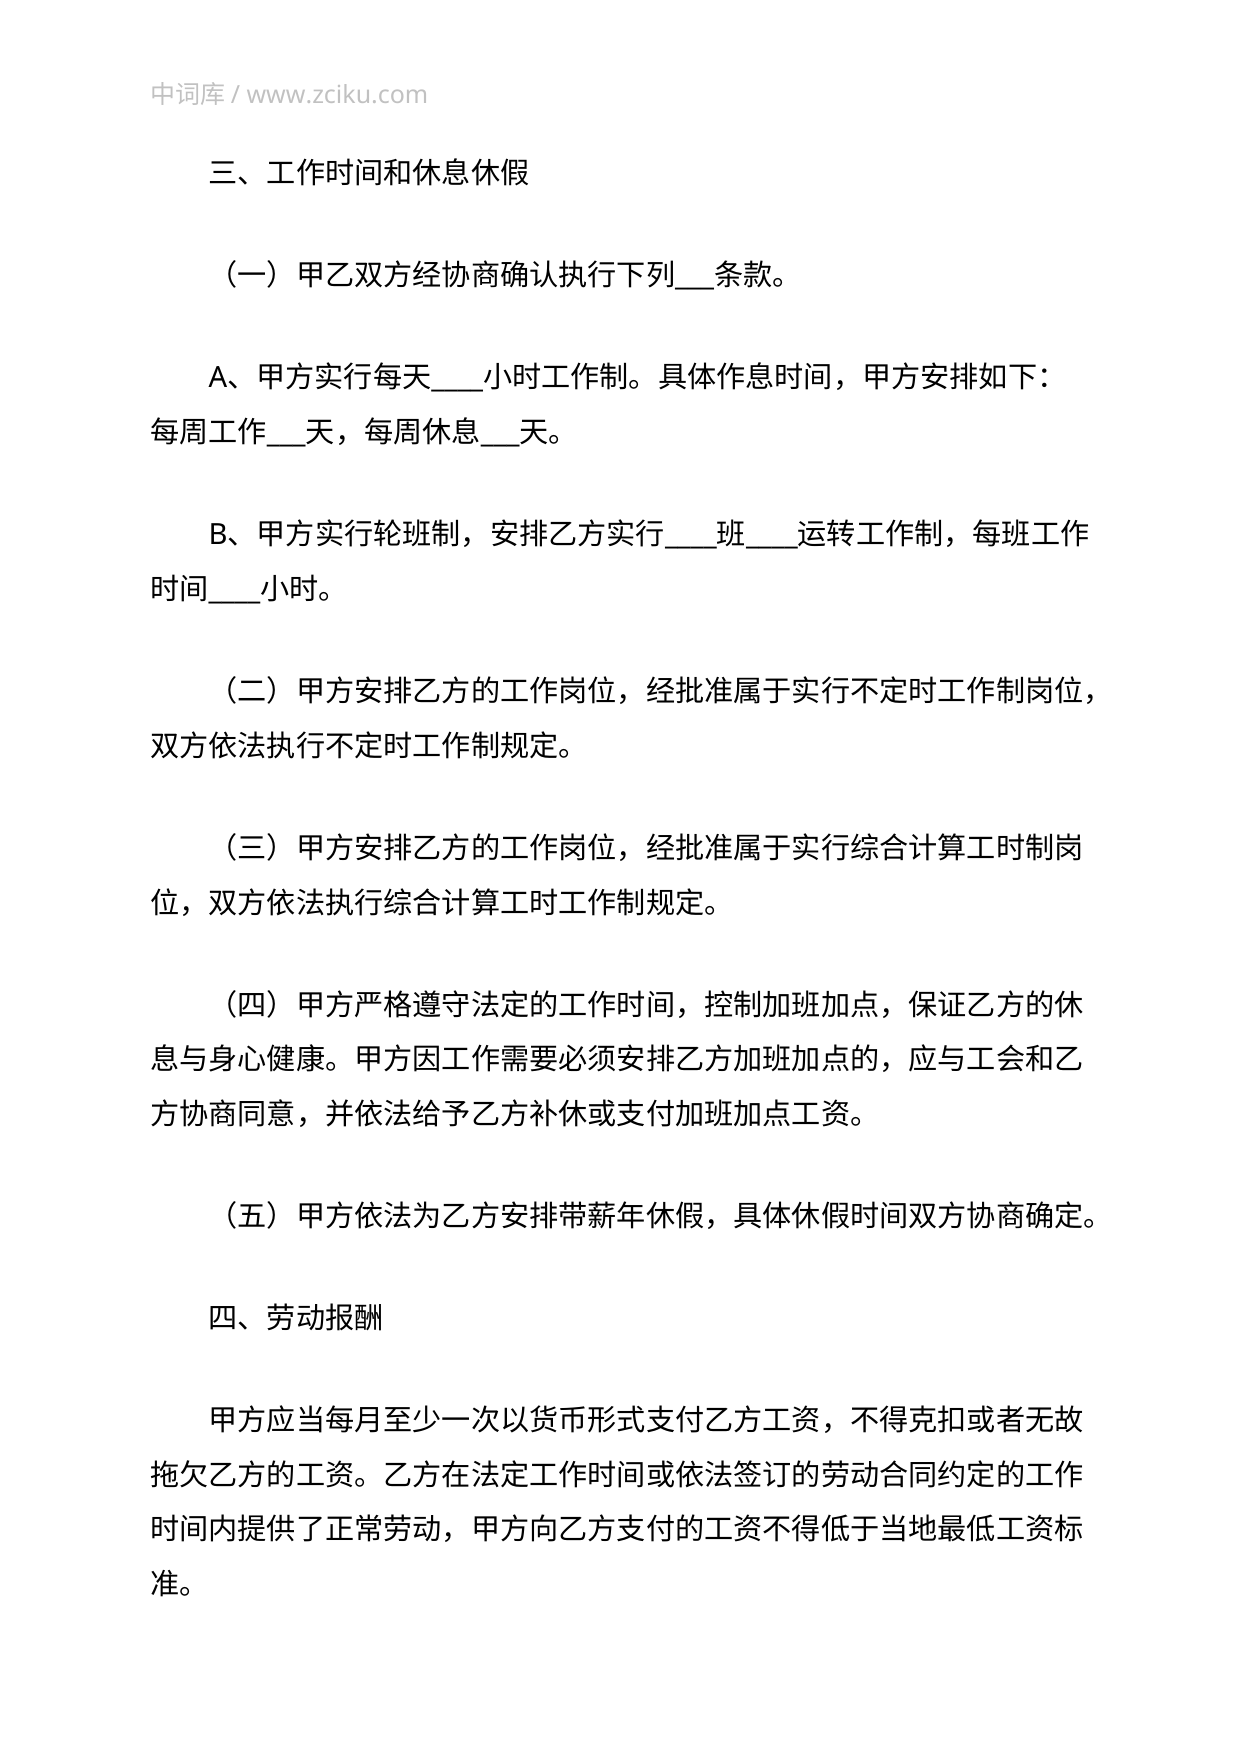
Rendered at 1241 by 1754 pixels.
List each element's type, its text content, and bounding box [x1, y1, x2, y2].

text （三）甲方安排乙方的工作岗位，经批准属于实行综合计算工时制岗位，双方依法执行综合计算工时工作制规定。 [150, 824, 1090, 922]
text （四）甲方严格遵守法定的工作时间，控制加班加点，保证乙方的休息与身心健康。甲方因工作需要必须安排乙方加班加点的，应与工会和乙方协商同意，并依法给予乙方补休或支付加班加点工资。 [150, 981, 1090, 1133]
text （五）甲方依法为乙方安排带薪年休假，具体休假时间双方协商确定。 [150, 1193, 1090, 1235]
text 三、工作时间和休息休假 [150, 150, 1090, 192]
text 四、劳动报酬 [150, 1294, 1090, 1337]
text A、甲方实行每天____小时工作制。具体作息时间，甲方安排如下：每周工作___天，每周休息___天。 [150, 354, 1090, 451]
text （二）甲方安排乙方的工作岗位，经批准属于实行不定时工作制岗位，双方依法执行不定时工作制规定。 [150, 668, 1090, 765]
text （一）甲乙双方经协商确认执行下列___条款。 [150, 252, 1090, 294]
text B、甲方实行轮班制，安排乙方实行____班____运转工作制，每班工作时间____小时。 [150, 511, 1090, 608]
text 甲方应当每月至少一次以货币形式支付乙方工资，不得克扣或者无故拖欠乙方的工资。乙方在法定工作时间或依法签订的劳动合同约定的工作时间内提供了正常劳动，甲方向乙方支付的工资不得低于当地最低工资标准。 [150, 1396, 1090, 1603]
